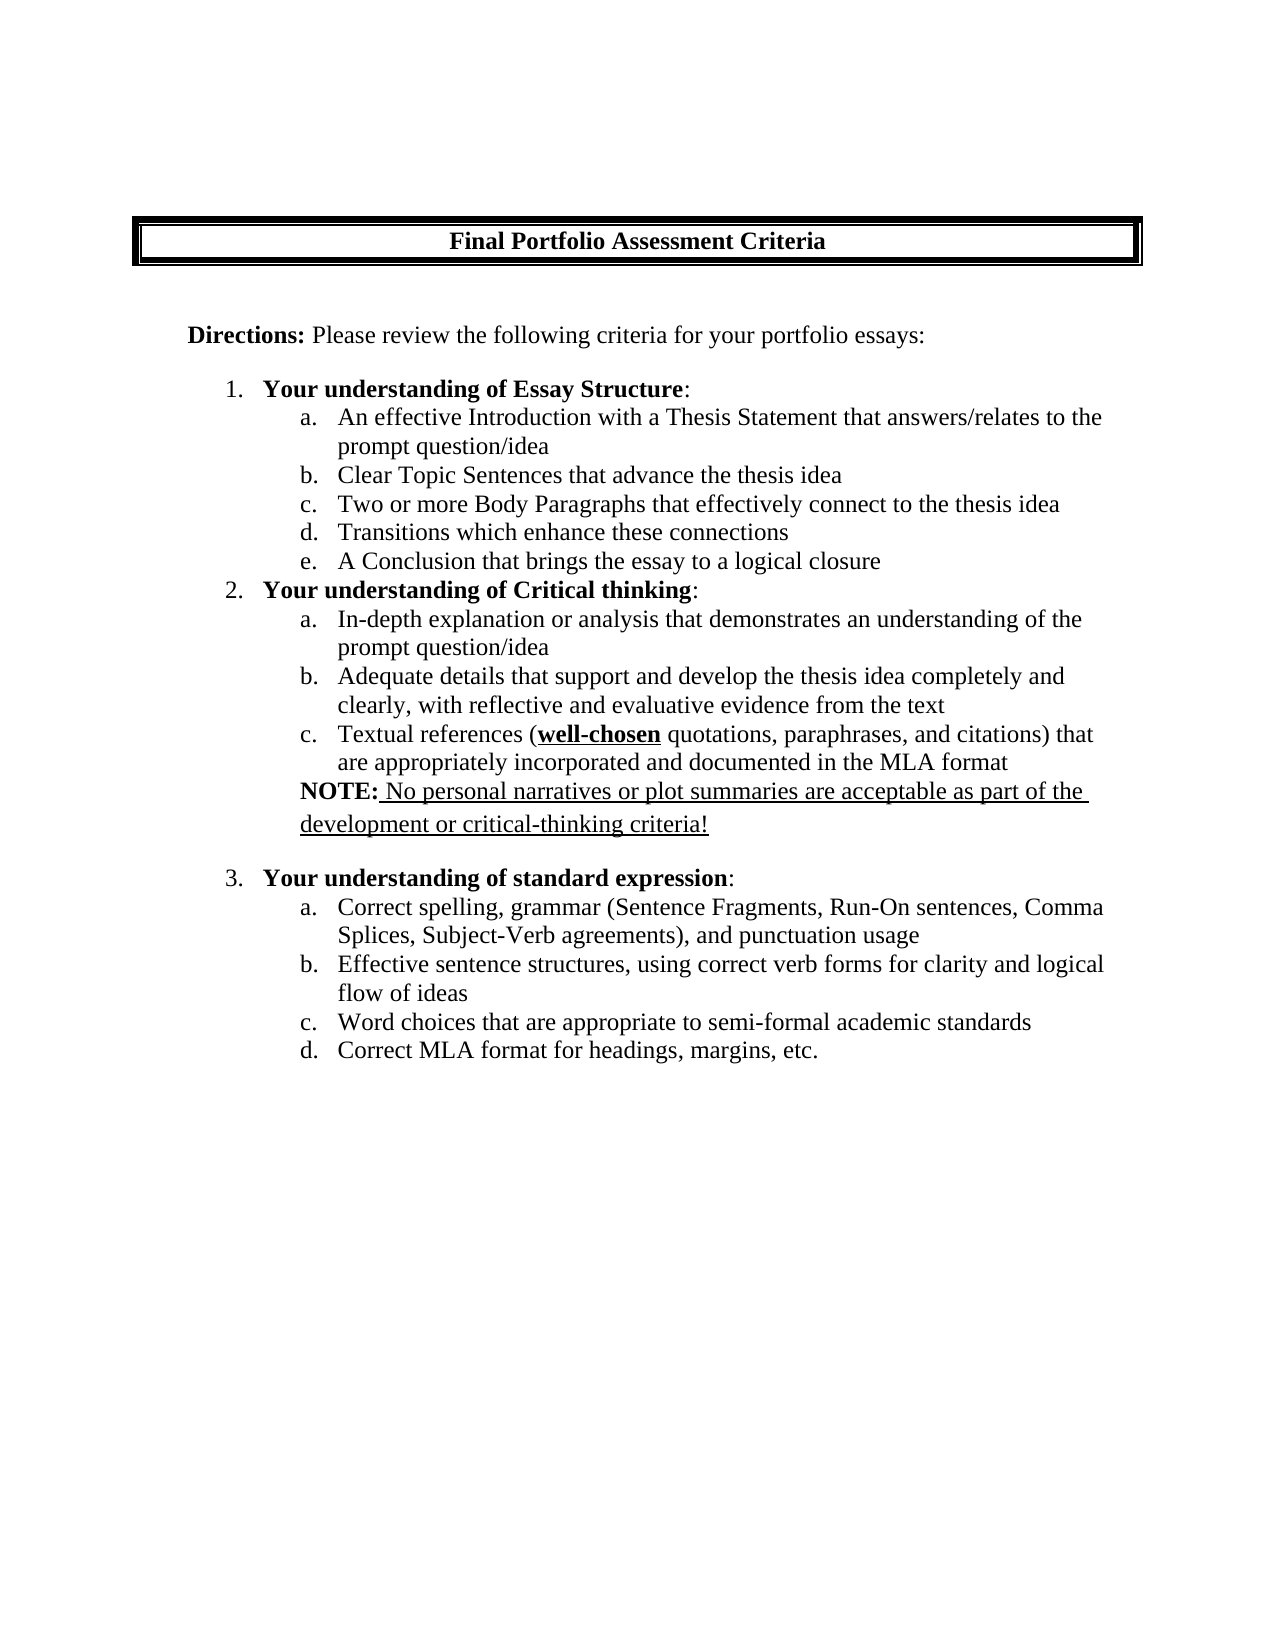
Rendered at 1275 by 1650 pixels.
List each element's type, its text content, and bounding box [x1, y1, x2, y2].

list Correct MLA format for headings, margins, etc. [300, 1036, 1125, 1064]
list Correct spelling, grammar (Sentence Fragments, Run-On sentences, Comma Splices, Subject-Verb agreements), and punctuation usage [300, 892, 1125, 949]
list Your understanding of standard expression: [225, 863, 1125, 892]
text NOTE: No personal narratives or plot summaries are acceptable as part of the development or critical-thinking criteria! [300, 776, 1125, 838]
list Textual references (well-chosen quotations, paraphrases, and citations) that are appropriately incorporated and documented in the MLA format [300, 719, 1125, 776]
list An effective Introduction with a Thesis Statement that answers/relates to the prompt question/idea [300, 402, 1125, 460]
list Word choices that are appropriate to semi-formal academic standards [300, 1007, 1125, 1036]
list A Conclusion that brings the essay to a logical closure [300, 546, 1125, 575]
list Adequate details that support and develop the thesis idea completely and clearly, with reflective and evaluative evidence from the text [300, 661, 1125, 719]
list Transitions which enhance these connections [300, 517, 1125, 546]
list Your understanding of Essay Structure: [225, 374, 1125, 402]
list Your understanding of Critical thinking: [225, 575, 1125, 604]
text Directions: Please review the following criteria for your portfolio essays: [187, 320, 1125, 349]
list Clear Topic Sentences that advance the thesis idea [300, 460, 1125, 489]
list Final Portfolio Assessment Criteria [142, 226, 1133, 257]
list Effective sentence structures, using correct verb forms for clarity and logical flow of ideas [300, 949, 1125, 1007]
list Two or more Body Paragraphs that effectively connect to the thesis idea [300, 489, 1125, 517]
list In-depth explanation or analysis that demonstrates an understanding of the prompt question/idea [300, 604, 1125, 661]
